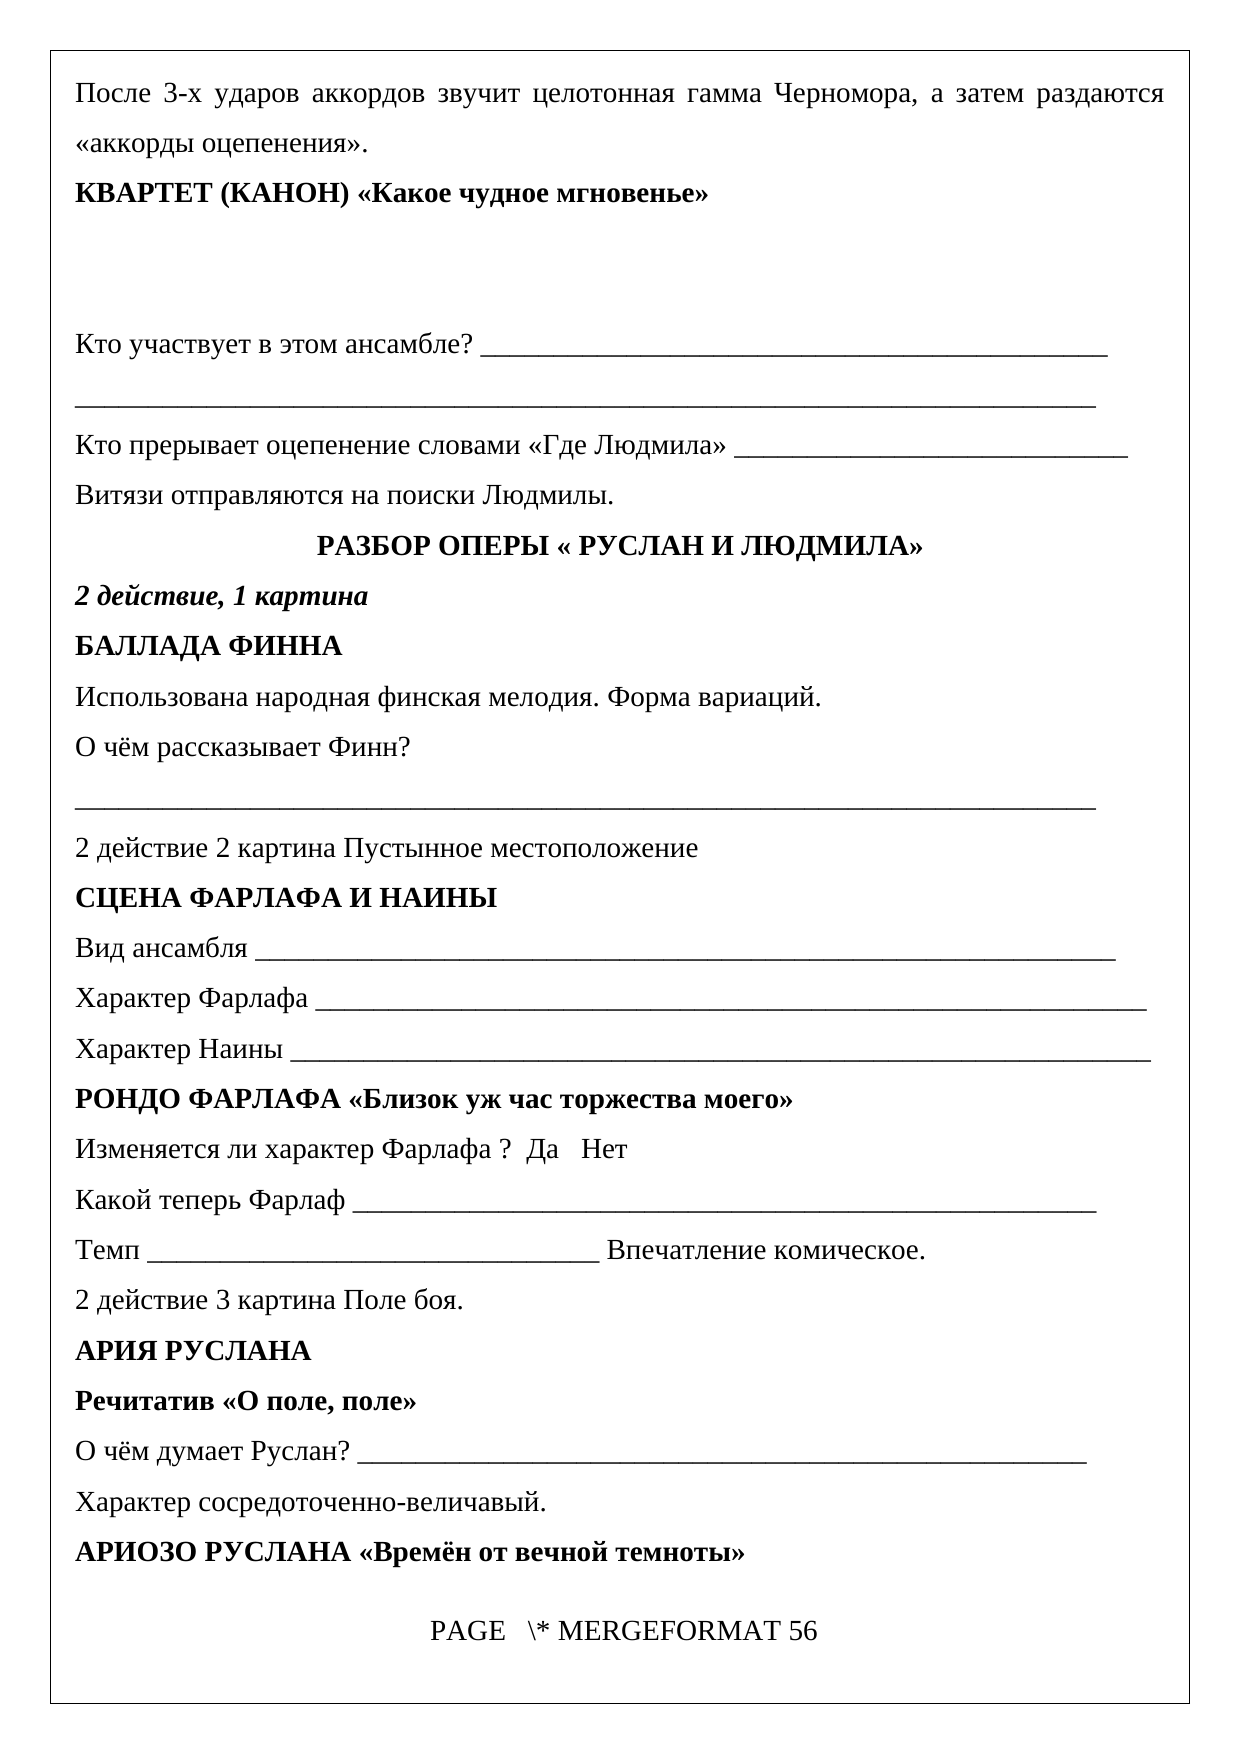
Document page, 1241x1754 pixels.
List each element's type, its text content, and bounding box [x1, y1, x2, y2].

text Речитатив «О поле, поле» [75, 1383, 1165, 1417]
text 2 действие 2 картина Пустынное местоположение [75, 830, 1165, 863]
text Кто прерывает оцепенение словами «Где Людмила» ___________________________ [75, 427, 1165, 461]
text АРИОЗО РУСЛАНА «Времён от вечной темноты» [75, 1534, 1165, 1568]
text Темп _______________________________ Впечатление комическое. [75, 1232, 1165, 1266]
text РАЗБОР ОПЕРЫ « РУСЛАН И ЛЮДМИЛА» [75, 528, 1165, 561]
text ______________________________________________________________________ [75, 779, 1165, 813]
text Характер сосредоточенно-величавый. [75, 1484, 1165, 1517]
text Кто участвует в этом ансамбле? ___________________________________________ [75, 327, 1165, 360]
text ______________________________________________________________________ [75, 377, 1165, 410]
text КВАРТЕТ (КАНОН) «Какое чудное мгновенье» [75, 176, 1165, 209]
text После 3-х ударов аккордов звучит целотонная гамма Черномора, а затем раздаются «аккорды оцепенения». [75, 75, 1165, 159]
text Вид ансамбля ___________________________________________________________ [75, 930, 1165, 964]
text СЦЕНА ФАРЛАФА И НАИНЫ [75, 880, 1165, 913]
text 2 действие, 1 картина [75, 578, 1165, 612]
text Характер Наины ___________________________________________________________ [75, 1031, 1165, 1064]
text Использована народная финская мелодия. Форма вариаций. [75, 679, 1165, 712]
text Витязи отправляются на поиски Людмилы. [75, 477, 1165, 511]
text Характер Фарлафа _________________________________________________________ [75, 981, 1165, 1014]
text БАЛЛАДА ФИННА [75, 628, 1165, 662]
text О чём рассказывает Финн? [75, 729, 1165, 763]
text Какой теперь Фарлаф ___________________________________________________ [75, 1182, 1165, 1215]
text Изменяется ли характер Фарлафа ? Да Нет [75, 1132, 1165, 1165]
text 2 действие 3 картина Поле боя. [75, 1282, 1165, 1316]
text РОНДО ФАРЛАФА «Близок уж час торжества моего» [75, 1081, 1165, 1115]
text АРИЯ РУСЛАНА [75, 1333, 1165, 1366]
text О чём думает Руслан? __________________________________________________ [75, 1433, 1165, 1467]
